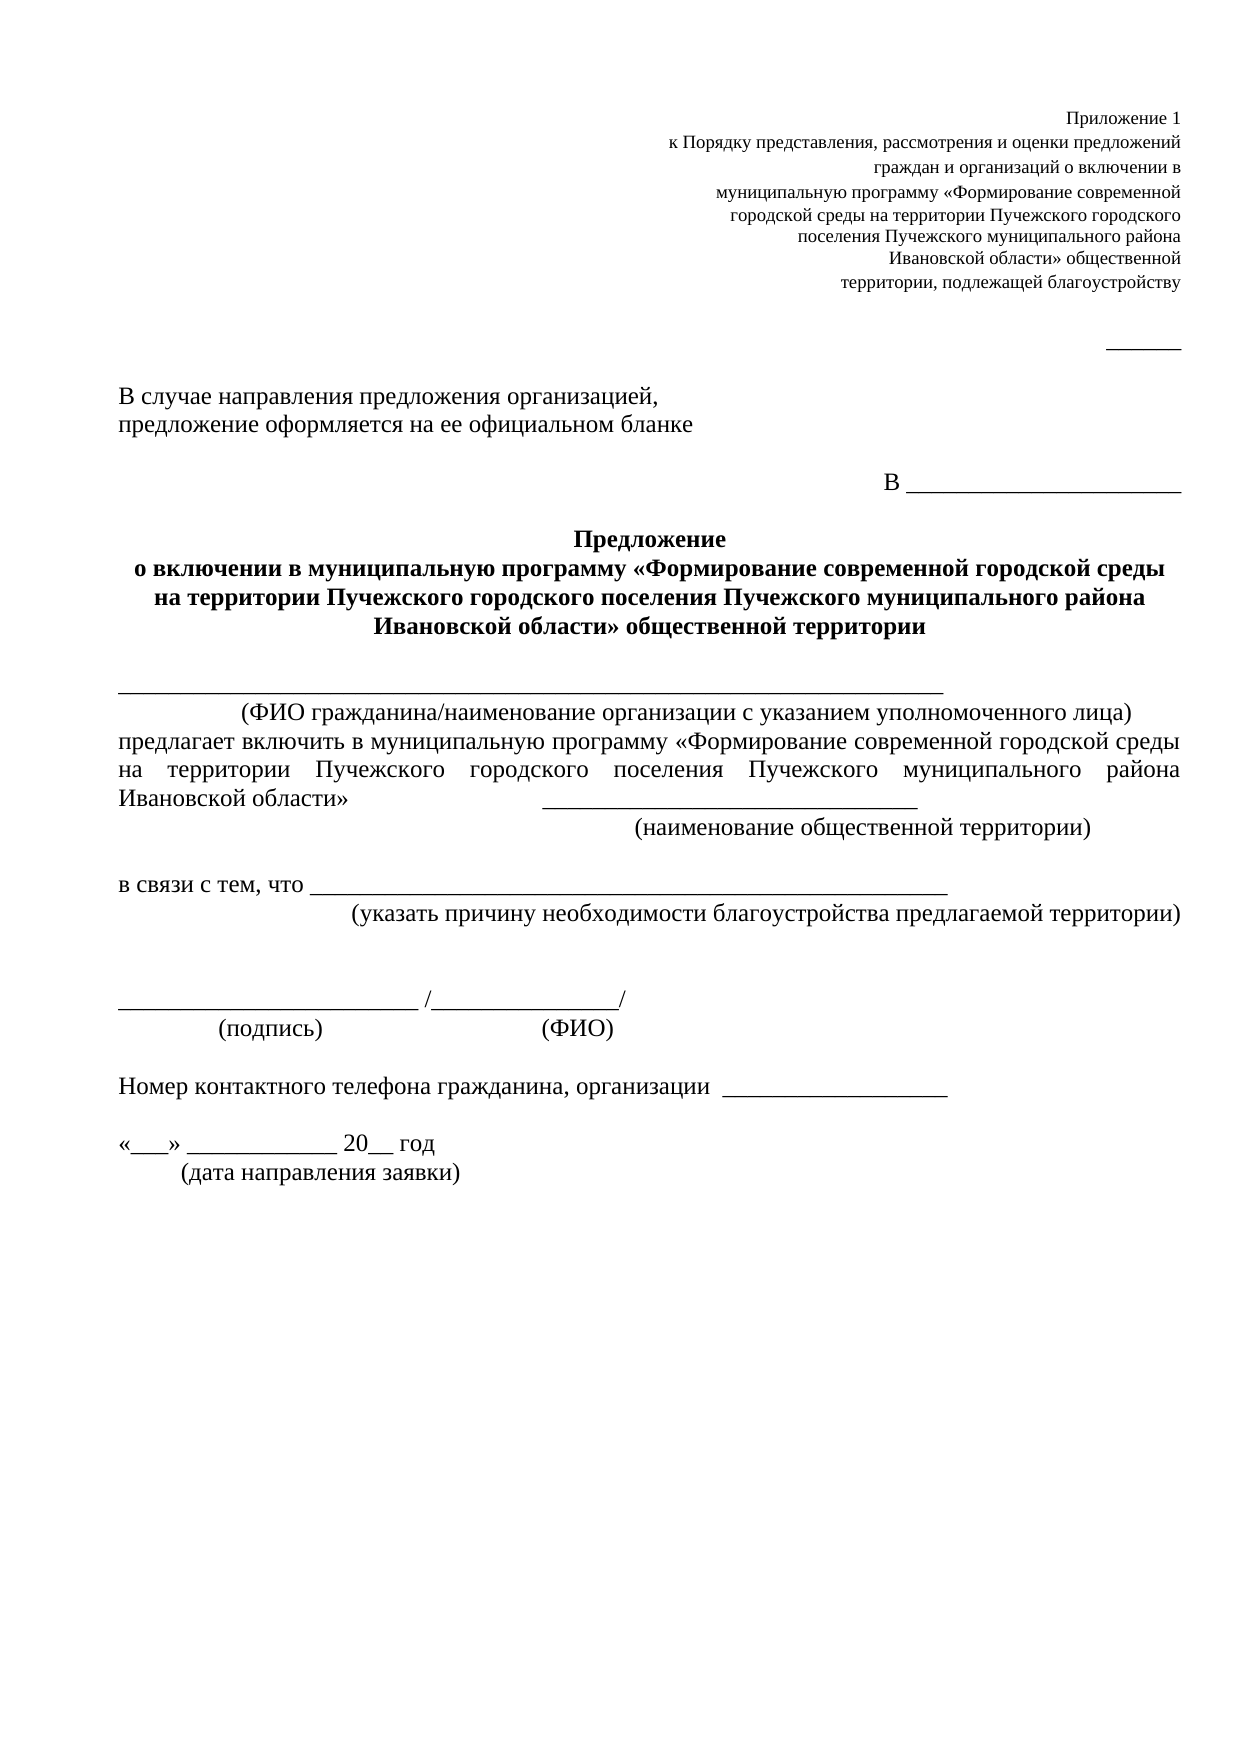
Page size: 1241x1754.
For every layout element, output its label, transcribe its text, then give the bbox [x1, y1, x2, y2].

text __________________________________________________________________ [118, 668, 1181, 697]
text Предложение [118, 524, 1181, 553]
text (дата направления заявки) [118, 1157, 1181, 1186]
text В ______________________ [118, 467, 1181, 496]
text (указать причину необходимости благоустройства предлагаемой территории) [118, 898, 1181, 927]
text в связи с тем, что ___________________________________________________ [118, 869, 1181, 898]
text Номер контактного телефона гражданина, организации __________________ [118, 1071, 1181, 1099]
text поселения Пучежского муниципального района [118, 225, 1181, 247]
text о включении в муниципальную программу «Формирование современной городской среды на территории Пучежского городского поселения Пучежского муниципального района Ивановской области» общественной территории [118, 553, 1181, 639]
text предложение оформляется на ее официальном бланке [118, 409, 1181, 438]
text к Порядку представления, рассмотрения и оценки предложений граждан и организаций о включении в [118, 129, 1181, 179]
text Ивановской области» общественной [118, 247, 1181, 268]
text муниципальную программу «Формирование современной [118, 179, 1181, 204]
text ______ [118, 327, 1181, 352]
text предлагает включить в муниципальную программу «Формирование современной городской среды на территории Пучежского городского поселения Пучежского муниципального района Ивановской области» ______________________________ [118, 726, 1181, 812]
text ________________________ /_______________/ [118, 984, 1181, 1013]
text (наименование общественной территории) [561, 812, 1181, 841]
text Приложение 1 [118, 107, 1181, 129]
text городской среды на территории Пучежского городского [118, 204, 1181, 225]
text (подпись) (ФИО) [118, 1013, 1181, 1042]
text территории, подлежащей благоустройству [118, 268, 1181, 293]
text В случае направления предложения организацией, [118, 381, 1181, 409]
text (ФИО гражданина/наименование организации с указанием уполномоченного лица) [118, 697, 1181, 726]
text «___» ____________ 20__ год [118, 1128, 1181, 1157]
